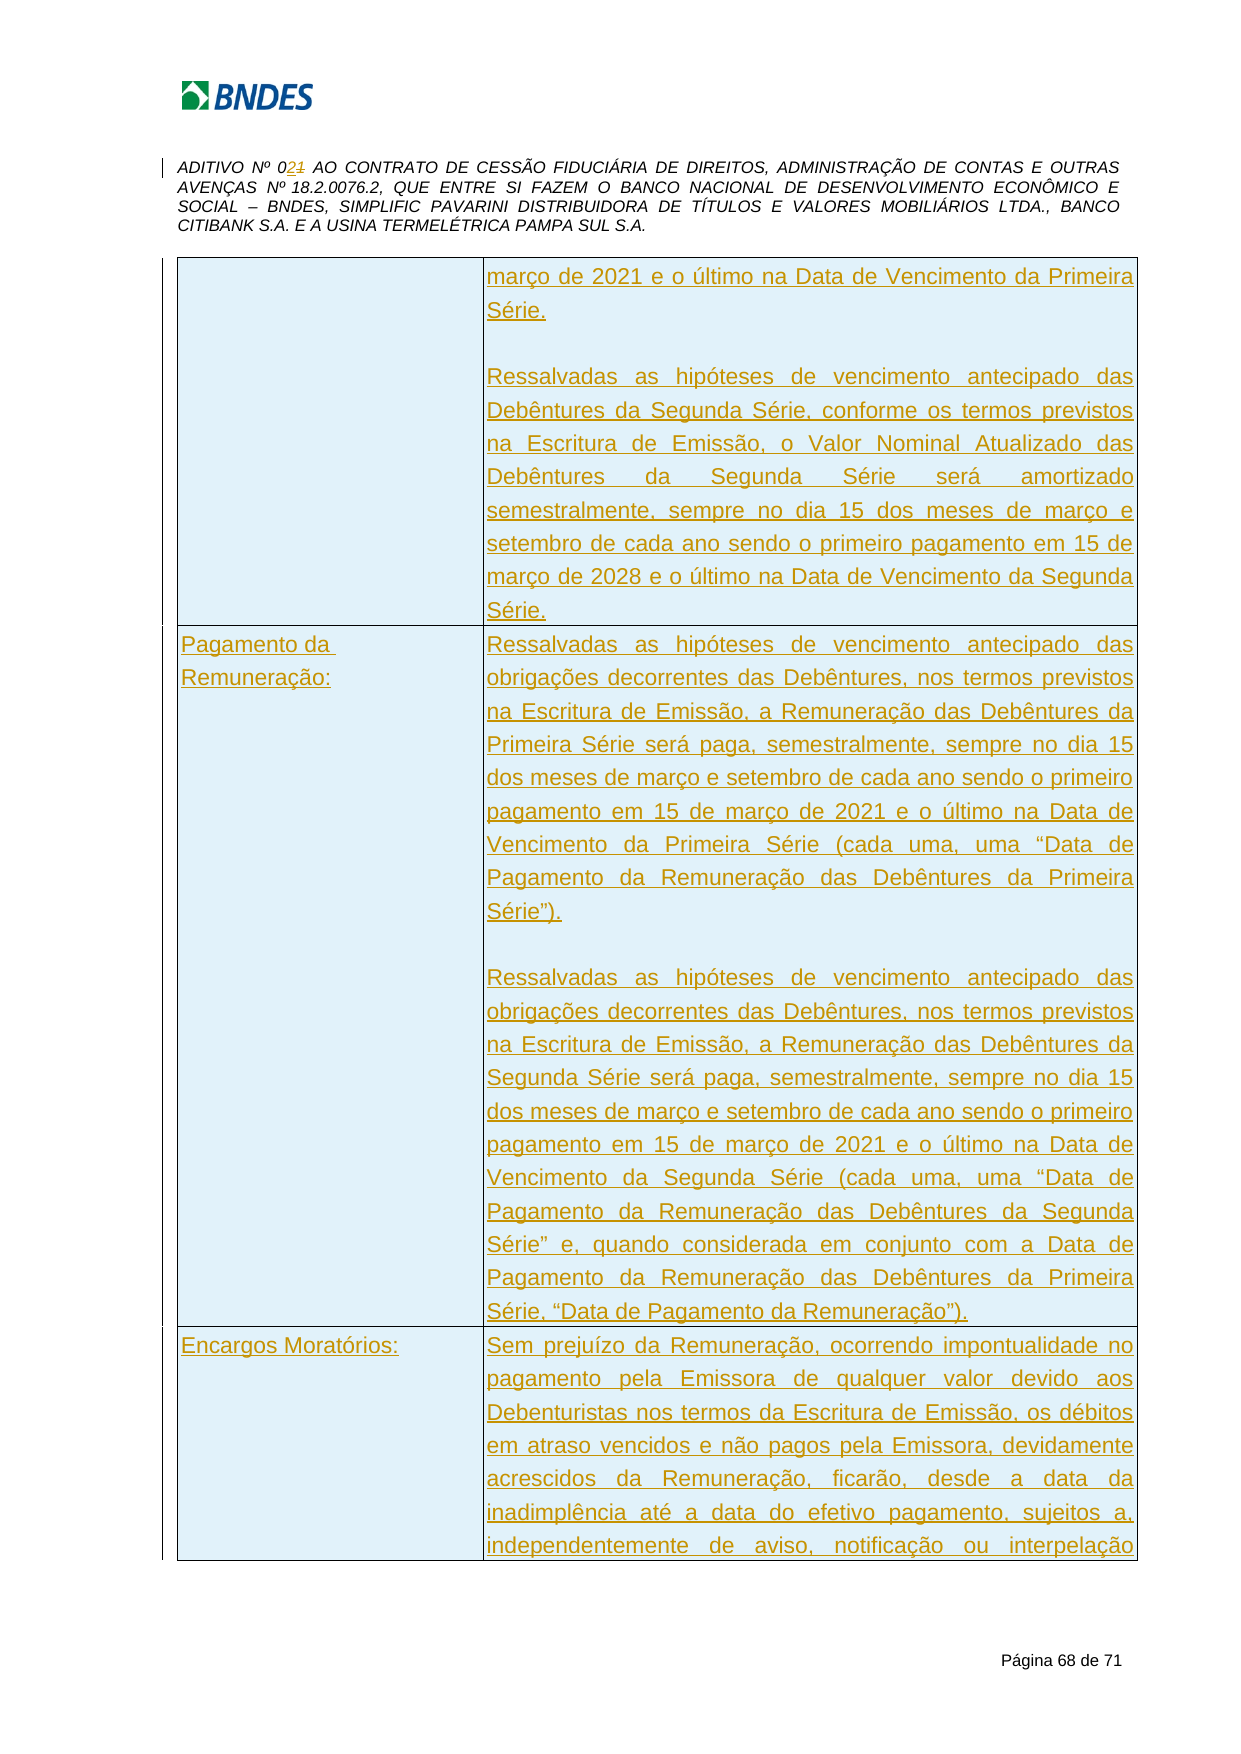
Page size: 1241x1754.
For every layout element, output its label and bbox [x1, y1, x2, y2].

picture [182, 81, 313, 110]
